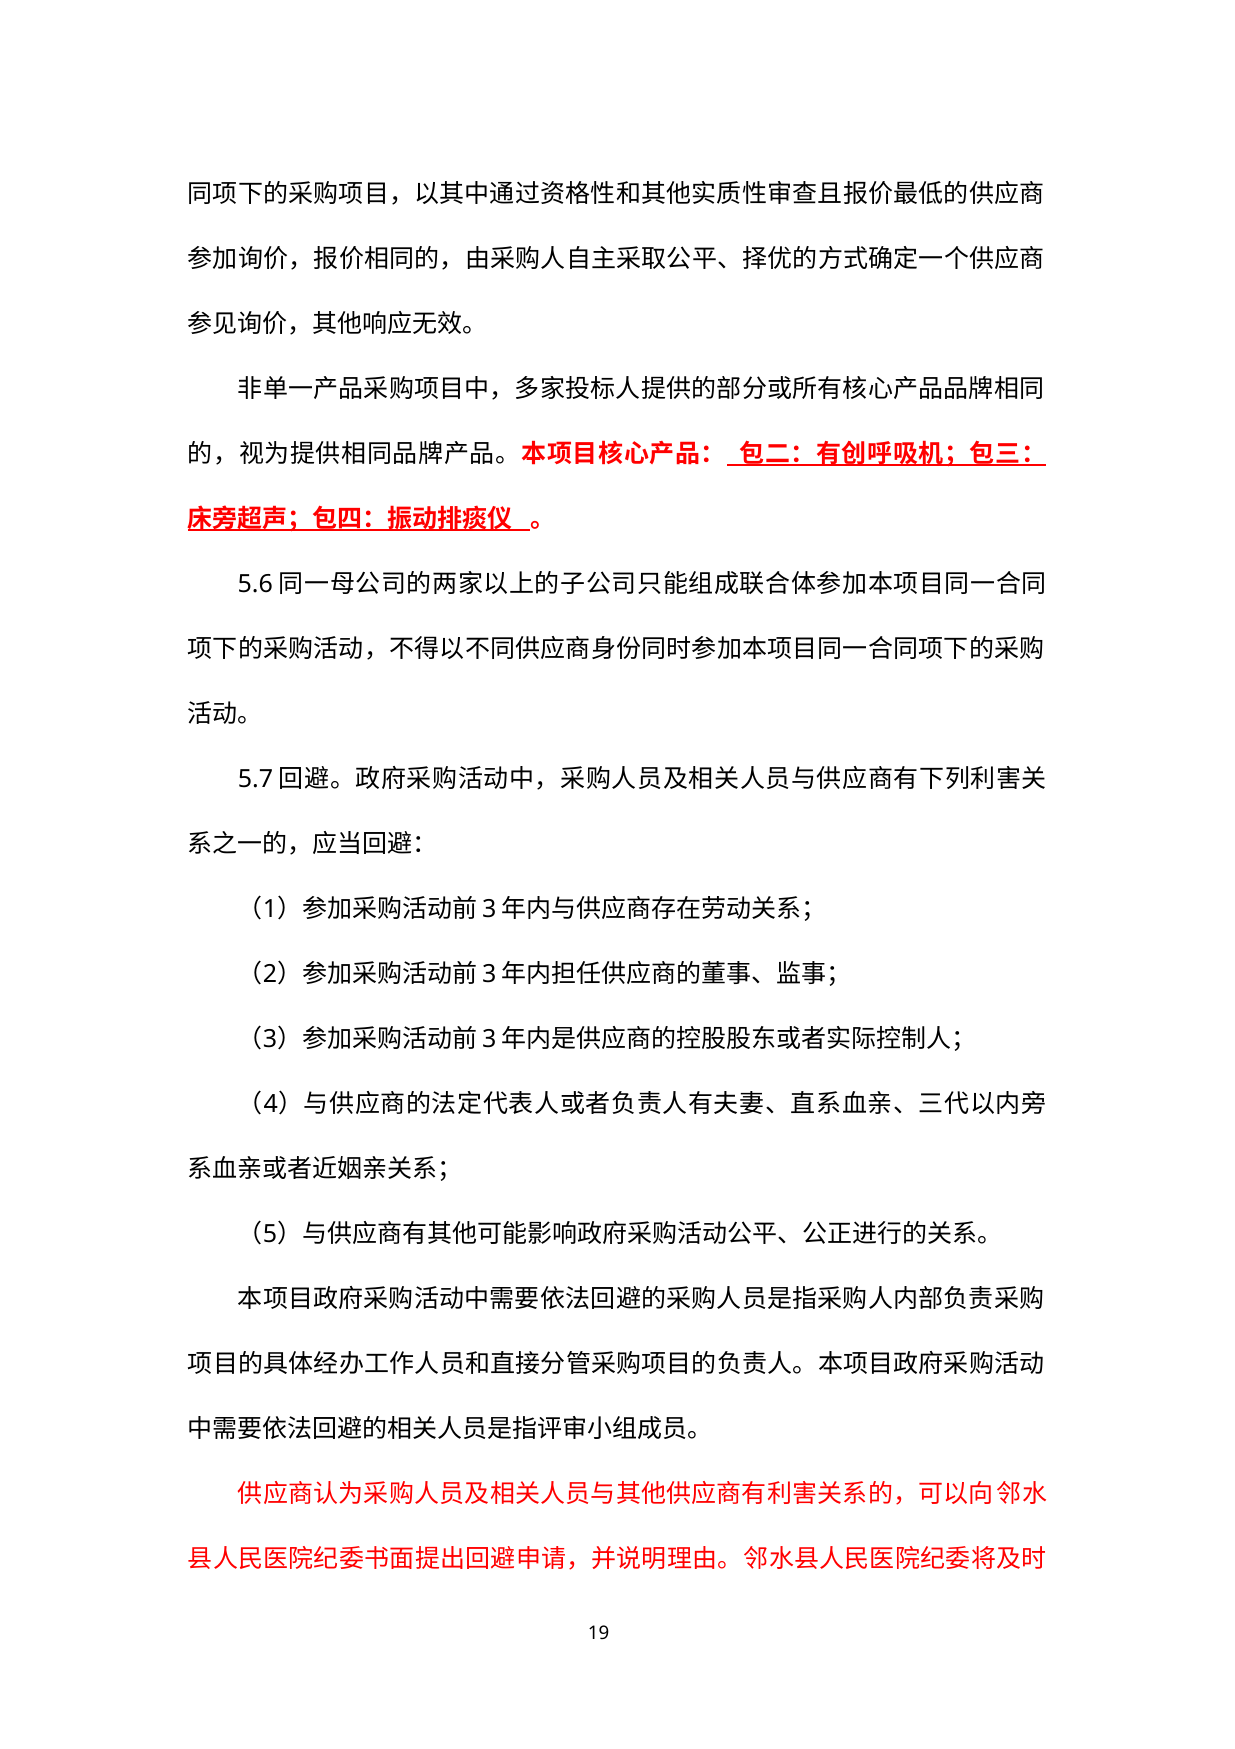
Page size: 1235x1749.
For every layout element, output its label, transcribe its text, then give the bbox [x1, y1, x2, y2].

text （1）参加采购活动前3年内与供应商存在劳动关系； [188, 874, 1047, 939]
text （3）参加采购活动前3年内是供应商的控股股东或者实际控制人； [188, 1004, 1047, 1069]
text （2）参加采购活动前3年内担任供应商的董事、监事； [188, 939, 1047, 1004]
text （5）与供应商有其他可能影响政府采购活动公平、公正进行的关系。 [188, 1199, 1047, 1264]
text 5.6同一母公司的两家以上的子公司只能组成联合体参加本项目同一合同项下的采购活动，不得以不同供应商身份同时参加本项目同一合同项下的采购活动。 [187, 549, 1047, 744]
text （4）与供应商的法定代表人或者负责人有夫妻、直系血亲、三代以内旁系血亲或者近姻亲关系； [188, 1069, 1047, 1199]
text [188, 1459, 1047, 1589]
text 非单一产品采购项目中，多家投标人提供的部分或所有核心产品品牌相同的，视为提供相同品牌产品。本项目核心产品： 包二：有创呼吸机；包三：床旁超声；包四：振动排痰仪 。 [188, 354, 1047, 549]
text 5.7回避。政府采购活动中，采购人员及相关人员与供应商有下列利害关系之一的，应当回避： [188, 744, 1047, 874]
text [187, 159, 1047, 354]
text 本项目政府采购活动中需要依法回避的采购人员是指采购人内部负责采购项目的具体经办工作人员和直接分管采购项目的负责人。本项目政府采购活动中需要依法回避的相关人员是指评审小组成员。 [188, 1264, 1047, 1459]
